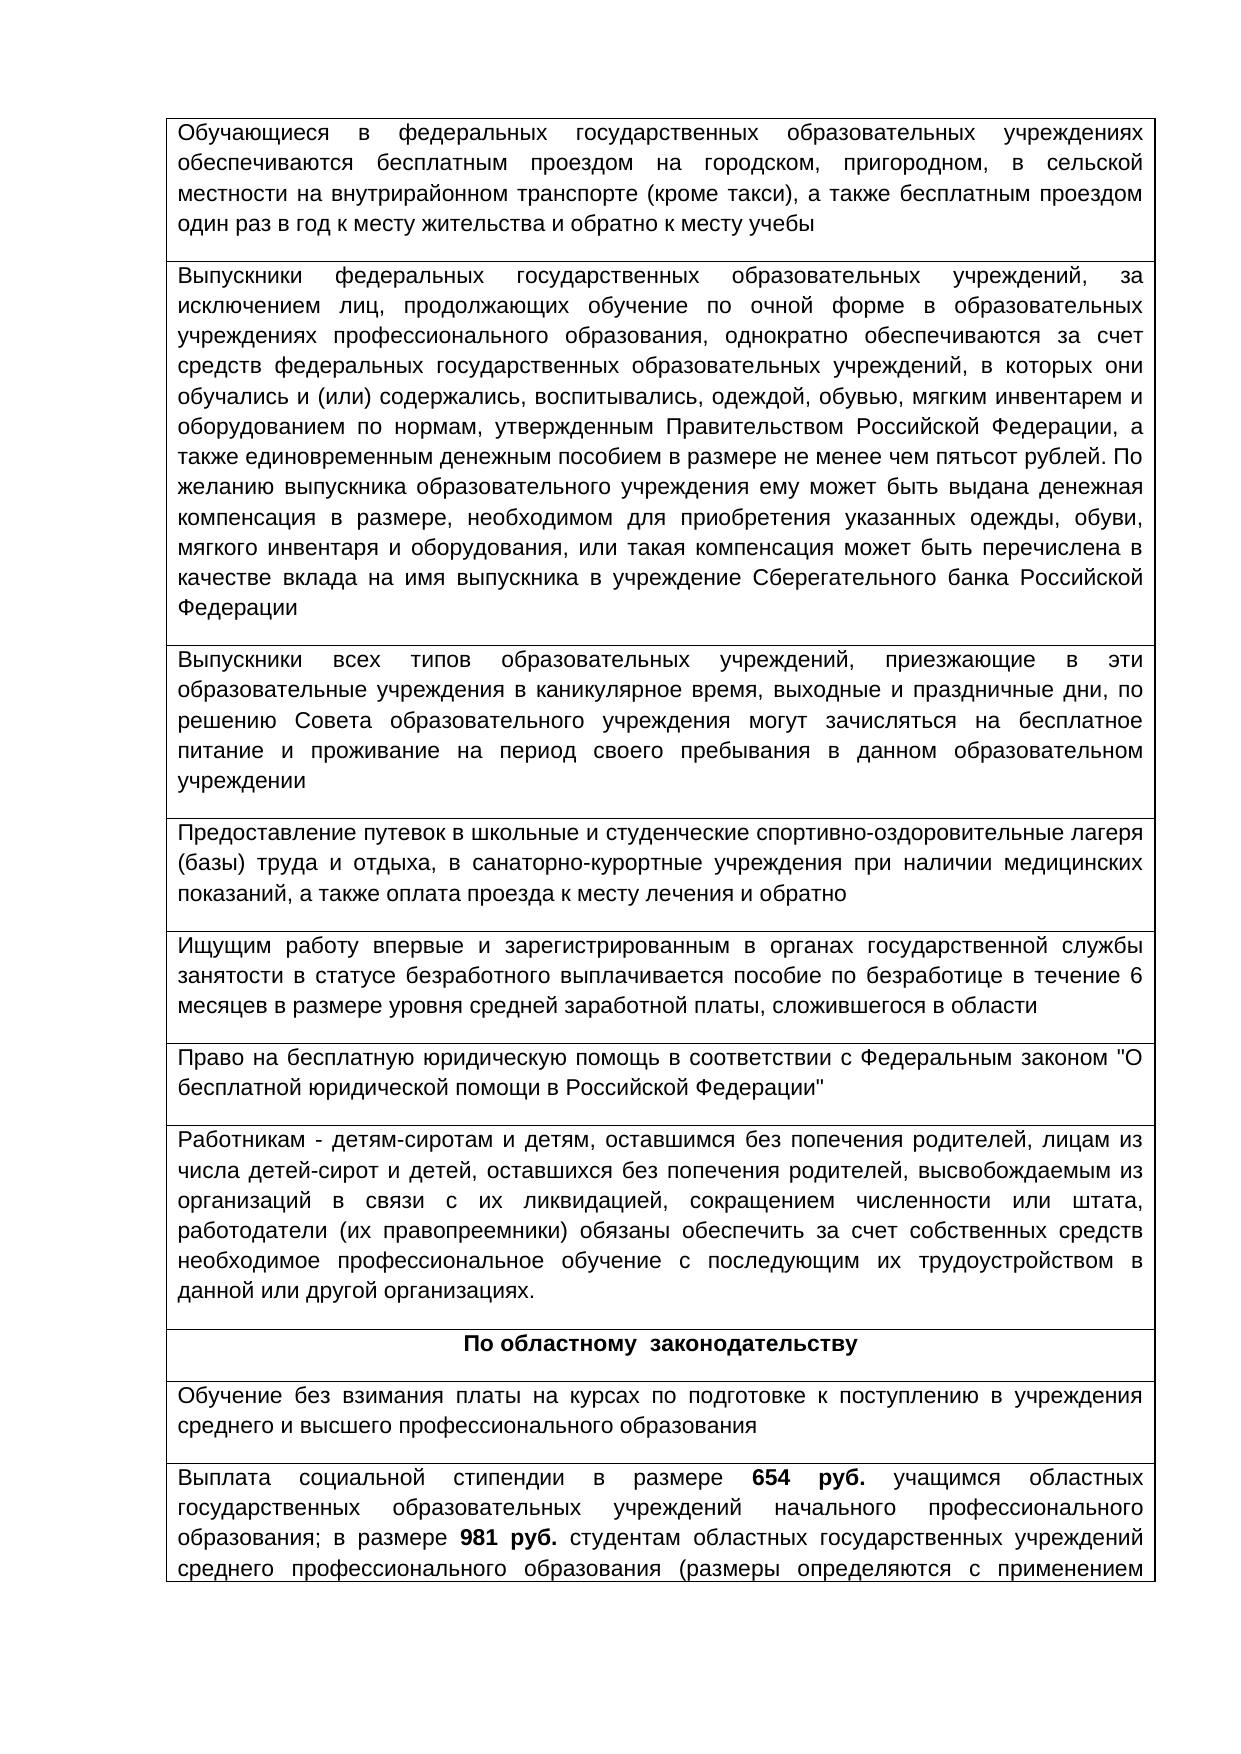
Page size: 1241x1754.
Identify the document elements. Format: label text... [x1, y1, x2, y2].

table_cell Работникам - детям-сиротам и детям, оставшимся без попечения родителей, лицам из числа детей-сирот и детей, оставшихся без попечения родителей, высвобождаемым из организаций в связи с их ликвидацией, сокращением численности или штата, работодатели (их правопреемники) обязаны обеспечить за счет собственных средств необходимое профессиональное обучение с последующим их трудоустройством в данной или другой организациях. [167, 1126, 1154, 1328]
table_cell Предоставление путевок в школьные и студенческие спортивно-оздоровительные лагеря (базы) труда и отдыха, в санаторно-курортные учреждения при наличии медицинских показаний, а также оплата проезда к месту лечения и обратно [167, 819, 1154, 931]
table_cell Право на бесплатную юридическую помощь в соответствии с Федеральным законом "О бесплатной юридической помощи в Российской Федерации" [167, 1044, 1154, 1125]
table_cell По областному законодательству [167, 1330, 1154, 1381]
table_cell Ищущим работу впервые и зарегистрированным в органах государственной службы занятости в статусе безработного выплачивается пособие по безработице в течение 6 месяцев в размере уровня средней заработной платы, сложившегося в области [167, 932, 1154, 1043]
table_cell Выпускники федеральных государственных образовательных учреждений, за исключением лиц, продолжающих обучение по очной форме в образовательных учреждениях профессионального образования, однократно обеспечиваются за счет средств федеральных государственных образовательных учреждений, в которых они обучались и (или) содержались, воспитывались, одеждой, обувью, мягким инвентарем и оборудованием по нормам, утвержденным Правительством Российской Федерации, а также единовременным денежным пособием в размере не менее чем пятьсот рублей. По желанию выпускника образовательного учреждения ему может быть выдана денежная компенсация в размере, необходимом для приобретения указанных одежды, обуви, мягкого инвентаря и оборудования, или такая компенсация может быть перечислена в качестве вклада на имя выпускника в учреждение Сберегательного банка Российской Федерации [167, 262, 1154, 645]
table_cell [167, 1464, 1154, 1581]
table_cell Выпускники всех типов образовательных учреждений, приезжающие в эти образовательные учреждения в каникулярное время, выходные и праздничные дни, по решению Совета образовательного учреждения могут зачисляться на бесплатное питание и проживание на период своего пребывания в данном образовательном учреждении [167, 646, 1154, 818]
table_cell Обучение без взимания платы на курсах по подготовке к поступлению в учреждения среднего и высшего профессионального образования [167, 1382, 1154, 1463]
table_cell Обучающиеся в федеральных государственных образовательных учреждениях обеспечиваются бесплатным проездом на городском, пригородном, в сельской местности на внутрирайонном транспорте (кроме такси), а также бесплатным проездом один раз в год к месту жительства и обратно к месту учебы [167, 119, 1154, 261]
